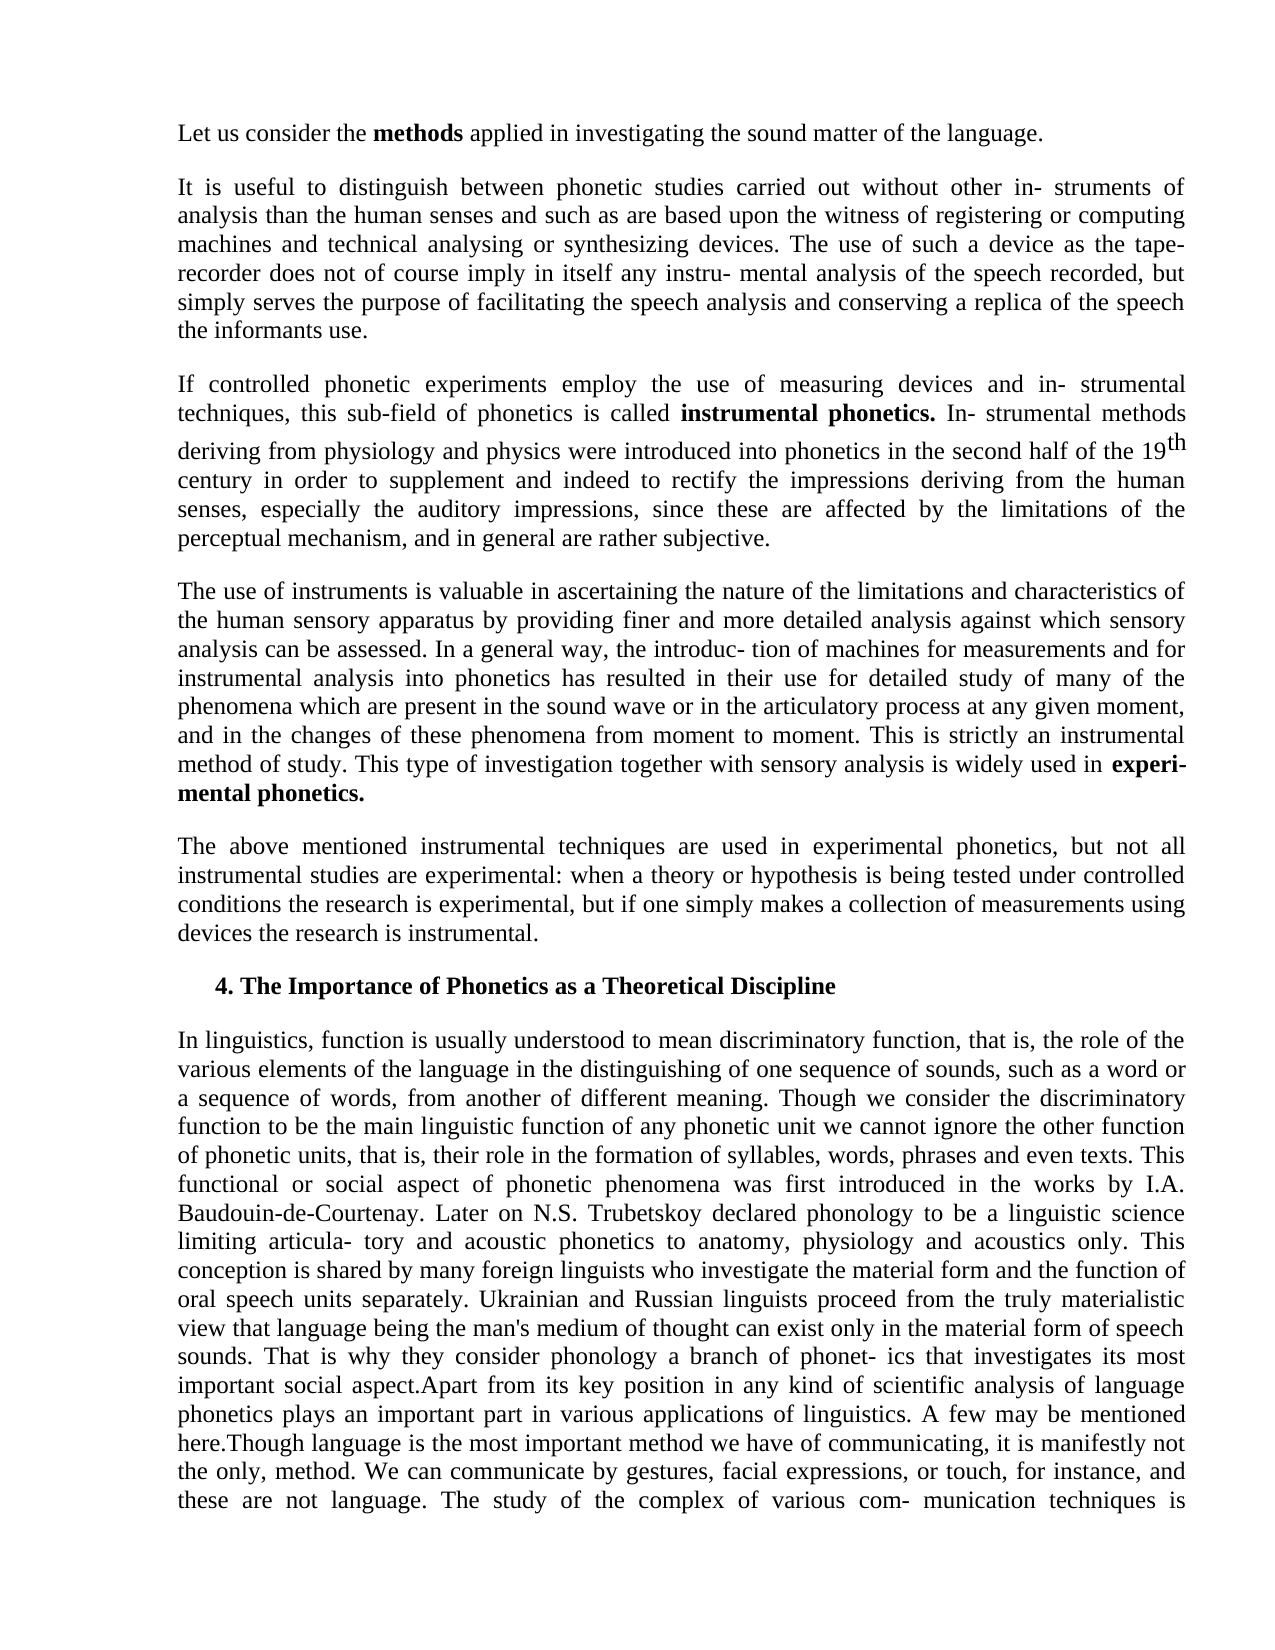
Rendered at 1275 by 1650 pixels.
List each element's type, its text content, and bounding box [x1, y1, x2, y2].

text It is useful to distinguish between phonetic studies carried out without other in- struments of analysis than the human senses and such as are based upon the witness of registering or computing machines and technical analysing or synthesizing devices. The use of such a device as the tape-recorder does not of course imply in itself any instru- mental analysis of the speech recorded, but simply serves the purpose of facilitating the speech analysis and conserving a replica of the speech the informants use. [177, 172, 1186, 344]
text If controlled phonetic experiments employ the use of measuring devices and in- strumental techniques, this sub-field of phonetics is called instrumental phonetics. In- strumental methods deriving from physiology and physics were introduced into phonetics in the second half of the 19th century in order to supplement and indeed to rectify the impressions deriving from the human senses, especially the auditory impressions, since these are affected by the limitations of the perceptual mechanism, and in general are rather subjective. [177, 369, 1186, 551]
text 4. The Importance of Phonetics as a Theoretical Discipline [215, 971, 1186, 1000]
text The above mentioned instrumental techniques are used in experimental phonetics, but not all instrumental studies are experimental: when a theory or hypothesis is being tested under controlled conditions the research is experimental, but if one simply makes a collection of measurements using devices the research is instrumental. [177, 831, 1186, 946]
text Let us consider the methods applied in investigating the sound matter of the language. [177, 118, 1186, 147]
text The use of instruments is valuable in ascertaining the nature of the limitations and characteristics of the human sensory apparatus by providing finer and more detailed analysis against which sensory analysis can be assessed. In a general way, the introduc- tion of machines for measurements and for instrumental analysis into phonetics has resulted in their use for detailed study of many of the phenomena which are present in the sound wave or in the articulatory process at any given moment, and in the changes of these phenomena from moment to moment. This is strictly an instrumental method of study. This type of investigation together with sensory analysis is widely used in experi- mental phonetics. [177, 576, 1186, 806]
